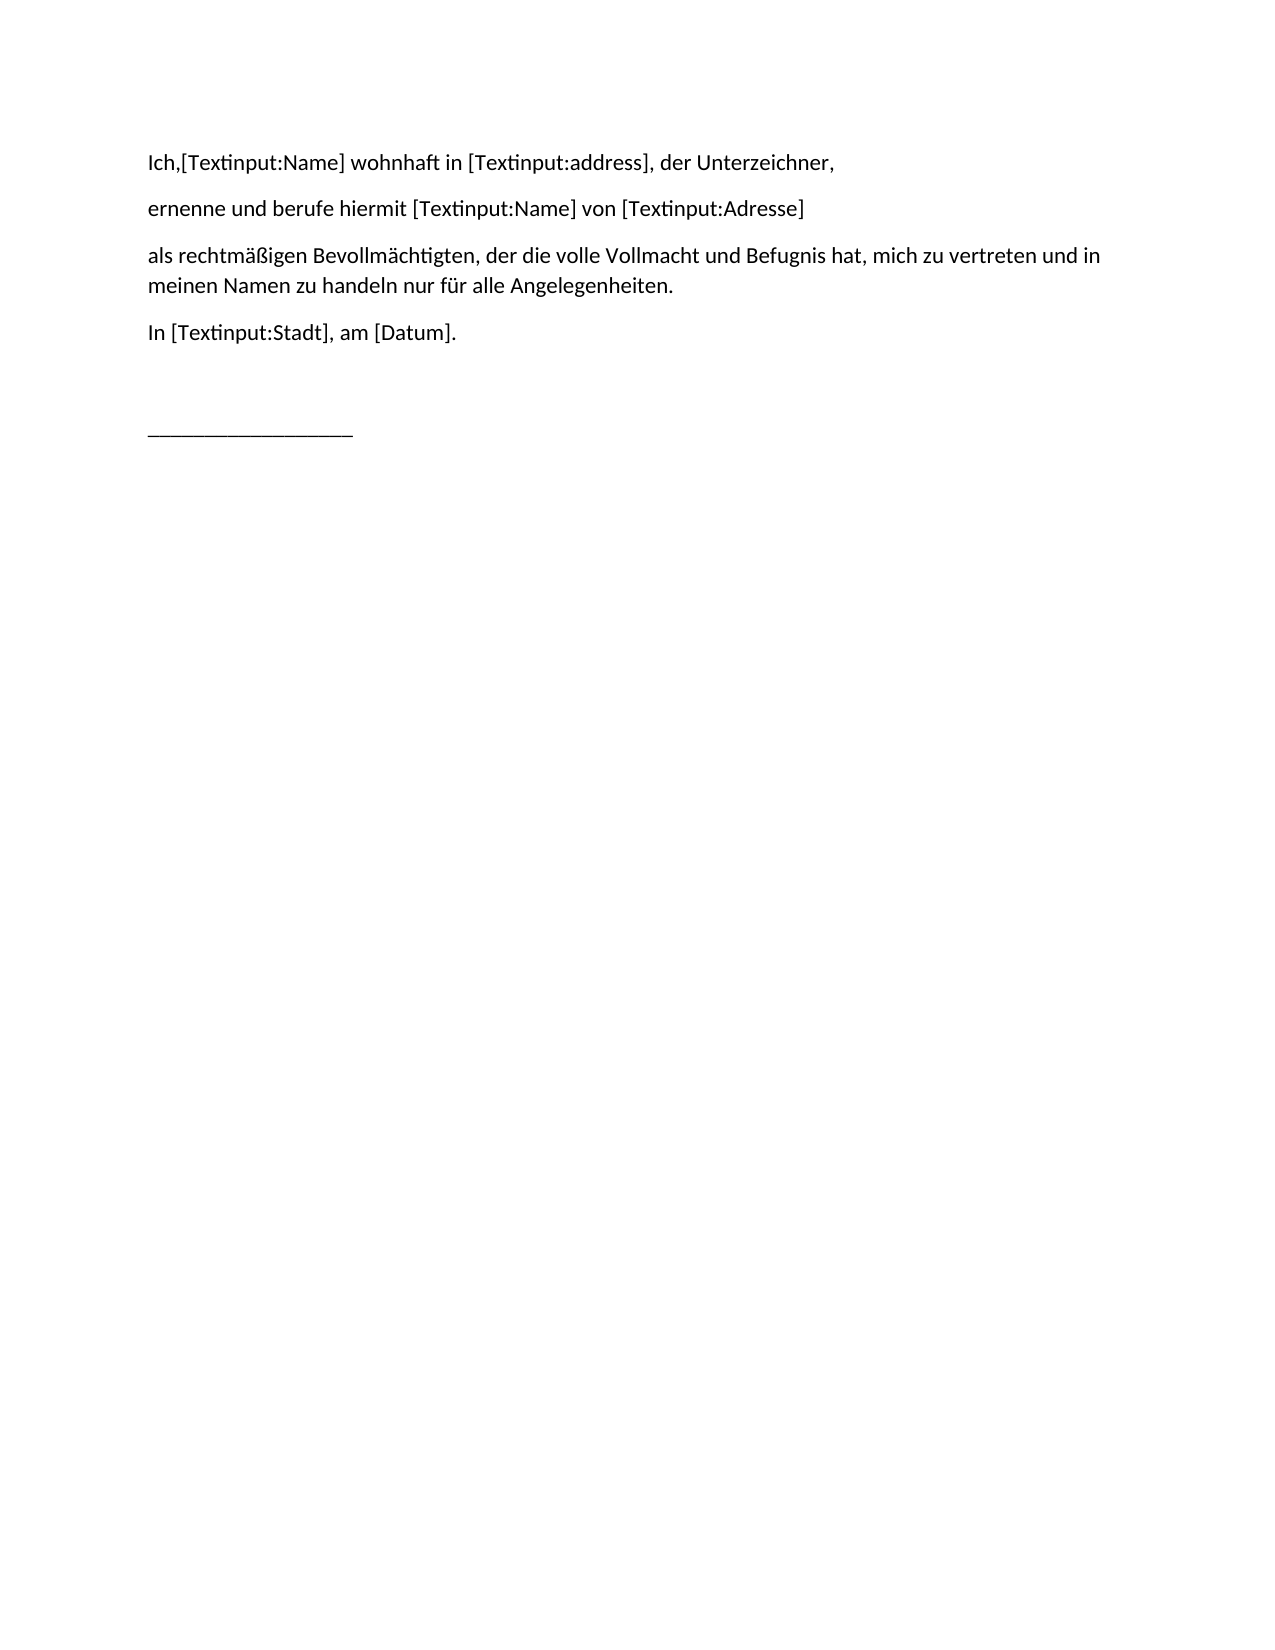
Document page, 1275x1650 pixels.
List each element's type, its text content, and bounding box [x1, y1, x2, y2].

text __________________ [148, 412, 1127, 440]
text Ich,[Textinput:Name] wohnhaft in [Textinput:address], der Unterzeichner, [148, 148, 1127, 176]
text In [Textinput:Stadt], am [Datum]. [148, 318, 1127, 346]
text ernenne und berufe hiermit [Textinput:Name] von [Textinput:Adresse] [148, 194, 1127, 222]
text als rechtmäßigen Bevollmächtigten, der die volle Vollmacht und Befugnis hat, mich zu vertreten und in meinen Namen zu handeln nur für alle Angelegenheiten. [148, 241, 1127, 299]
